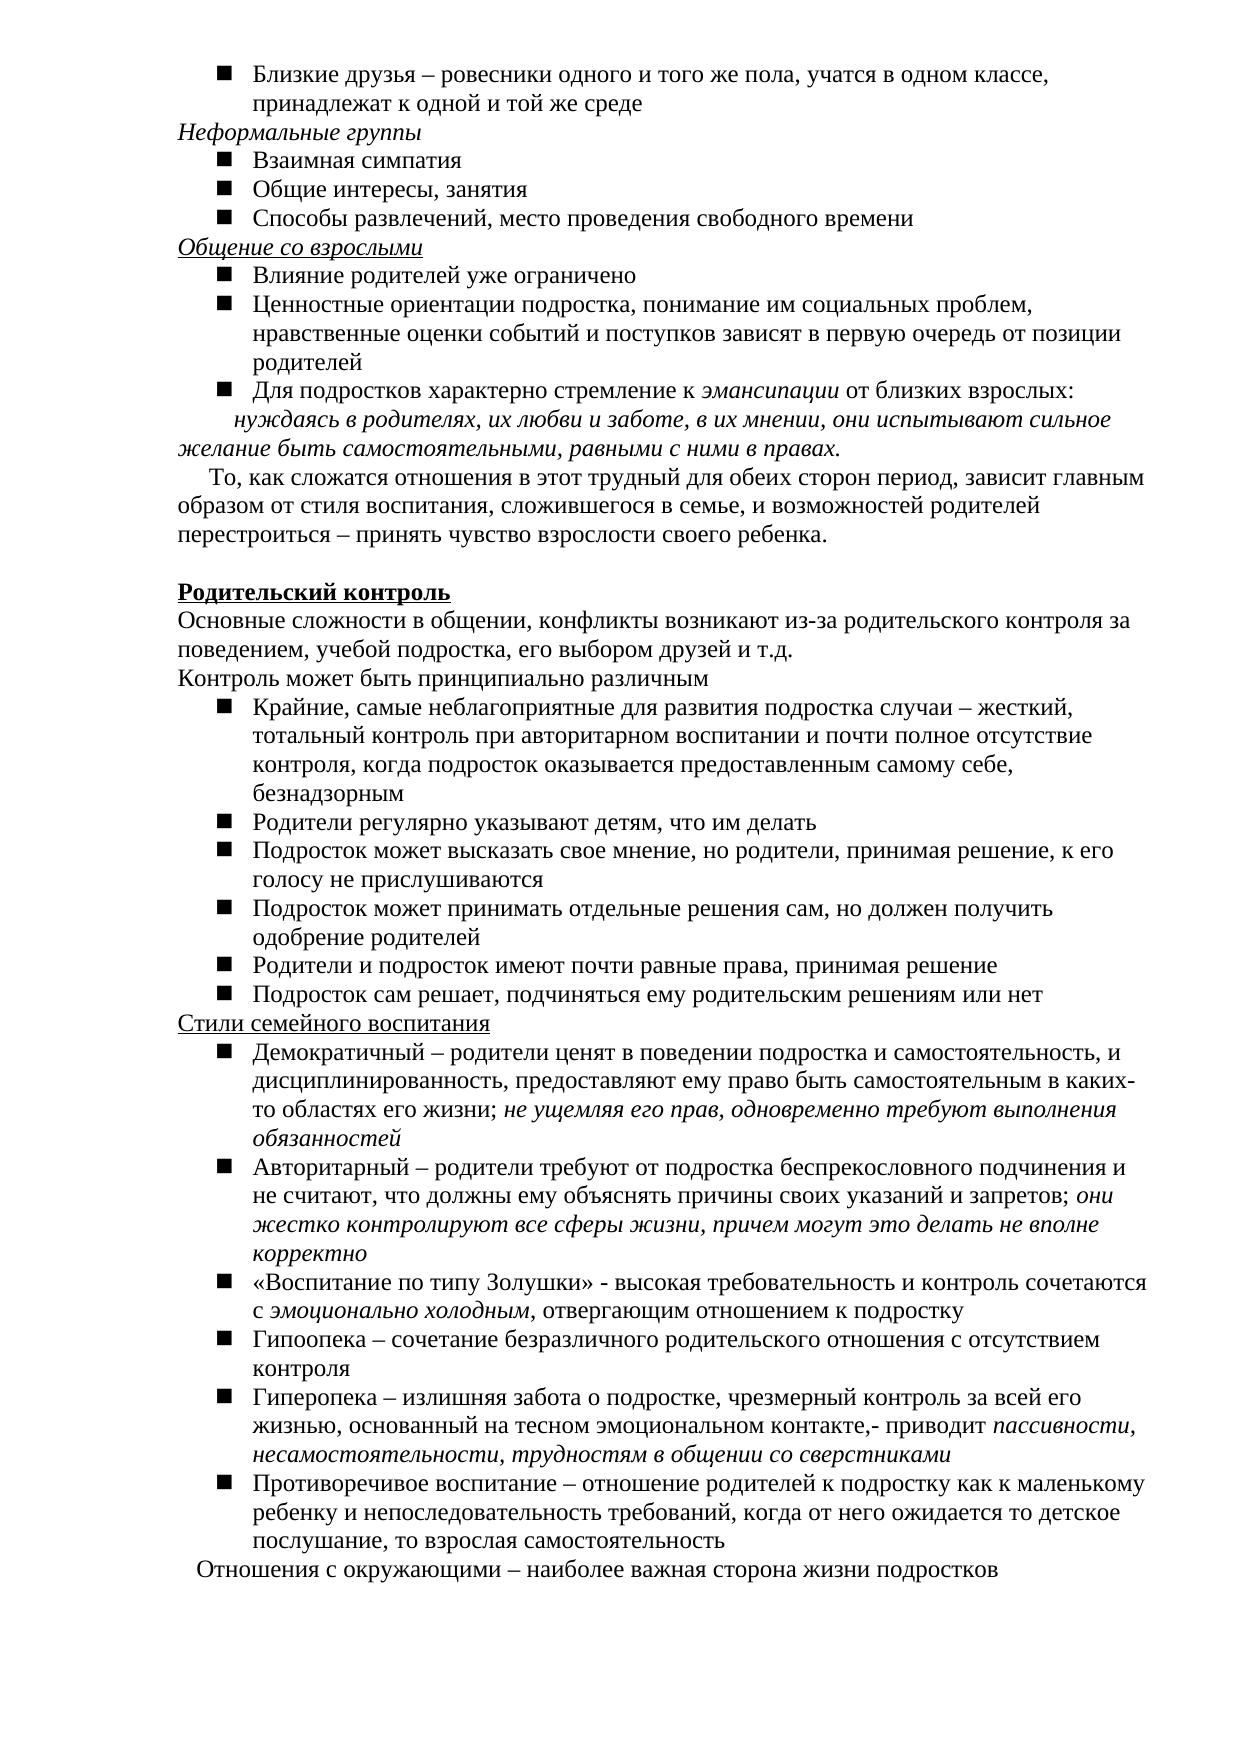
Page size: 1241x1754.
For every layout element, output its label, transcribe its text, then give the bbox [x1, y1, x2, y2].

list Подросток может высказать свое мнение, но родители, принимая решение, к его голосу не прислушиваются [215, 835, 1152, 893]
text Стили семейного воспитания [177, 1008, 1152, 1037]
list Крайние, самые неблагоприятные для развития подростка случаи – жесткий, тотальный контроль при авторитарном воспитании и почти полное отсутствие контроля, когда подросток оказывается предоставленным самому себе, безнадзорным [215, 692, 1152, 807]
list Взаимная симпатия [215, 145, 1152, 174]
text нуждаясь в родителях, их любви и заботе, в их мнении, они испытывают сильное желание быть самостоятельными, равными с ними в правах. [177, 404, 1152, 462]
list Общие интересы, занятия [215, 174, 1152, 203]
list Родители и подросток имеют почти равные права, принимая решение [215, 950, 1152, 979]
text Контроль может быть принципиально различным [177, 663, 1152, 692]
list Гиперопека – излишняя забота о подростке, чрезмерный контроль за всей его жизнью, основанный на тесном эмоциональном контакте,- приводит пассивности, несамостоятельности, трудностям в общении со сверстниками [215, 1382, 1152, 1468]
text То, как сложатся отношения в этот трудный для обеих сторон период, зависит главным образом от стиля воспитания, сложившегося в семье, и возможностей родителей перестроиться – принять чувство взрослости своего ребенка. [177, 462, 1152, 548]
list Близкие друзья – ровесники одного и того же пола, учатся в одном классе, принадлежат к одной и той же среде [215, 59, 1152, 117]
list Противоречивое воспитание – отношение родителей к подростку как к маленькому ребенку и непоследовательность требований, когда от него ожидается то детское послушание, то взрослая самостоятельность [215, 1468, 1152, 1554]
text Неформальные группы [177, 117, 1152, 145]
list Влияние родителей уже ограничено [215, 260, 1152, 289]
text Родительский контроль [177, 577, 1152, 605]
list Способы развлечений, место проведения свободного времени [215, 203, 1152, 232]
list Демократичный – родители ценят в поведении подростка и самостоятельность, и дисциплинированность, предоставляют ему право быть самостоятельным в каких-то областях его жизни; не ущемляя его прав, одновременно требуют выполнения обязанностей [215, 1037, 1152, 1152]
list Подросток может принимать отдельные решения сам, но должен получить одобрение родителей [215, 893, 1152, 950]
list Подросток сам решает, подчиняться ему родительским решениям или нет [215, 979, 1152, 1008]
list «Воспитание по типу Золушки» - высокая требовательность и контроль сочетаются с эмоционально холодным, отвергающим отношением к подростку [215, 1267, 1152, 1324]
list Авторитарный – родители требуют от подростка беспрекословного подчинения и не считают, что должны ему объяснять причины своих указаний и запретов; они жестко контролируют все сферы жизни, причем могут это делать не вполне корректно [215, 1152, 1152, 1267]
list Гипоопека – сочетание безразличного родительского отношения с отсутствием контроля [215, 1324, 1152, 1382]
list Родители регулярно указывают детям, что им делать [215, 807, 1152, 835]
text Общение со взрослыми [177, 232, 1152, 260]
text Отношения с окружающими – наиболее важная сторона жизни подростков [177, 1554, 1152, 1583]
list Ценностные ориентации подростка, понимание им социальных проблем, нравственные оценки событий и поступков зависят в первую очередь от позиции родителей [215, 289, 1152, 375]
list Для подростков характерно стремление к эмансипации от близких взрослых: [215, 375, 1152, 404]
text Основные сложности в общении, конфликты возникают из-за родительского контроля за поведением, учебой подростка, его выбором друзей и т.д. [177, 605, 1152, 663]
